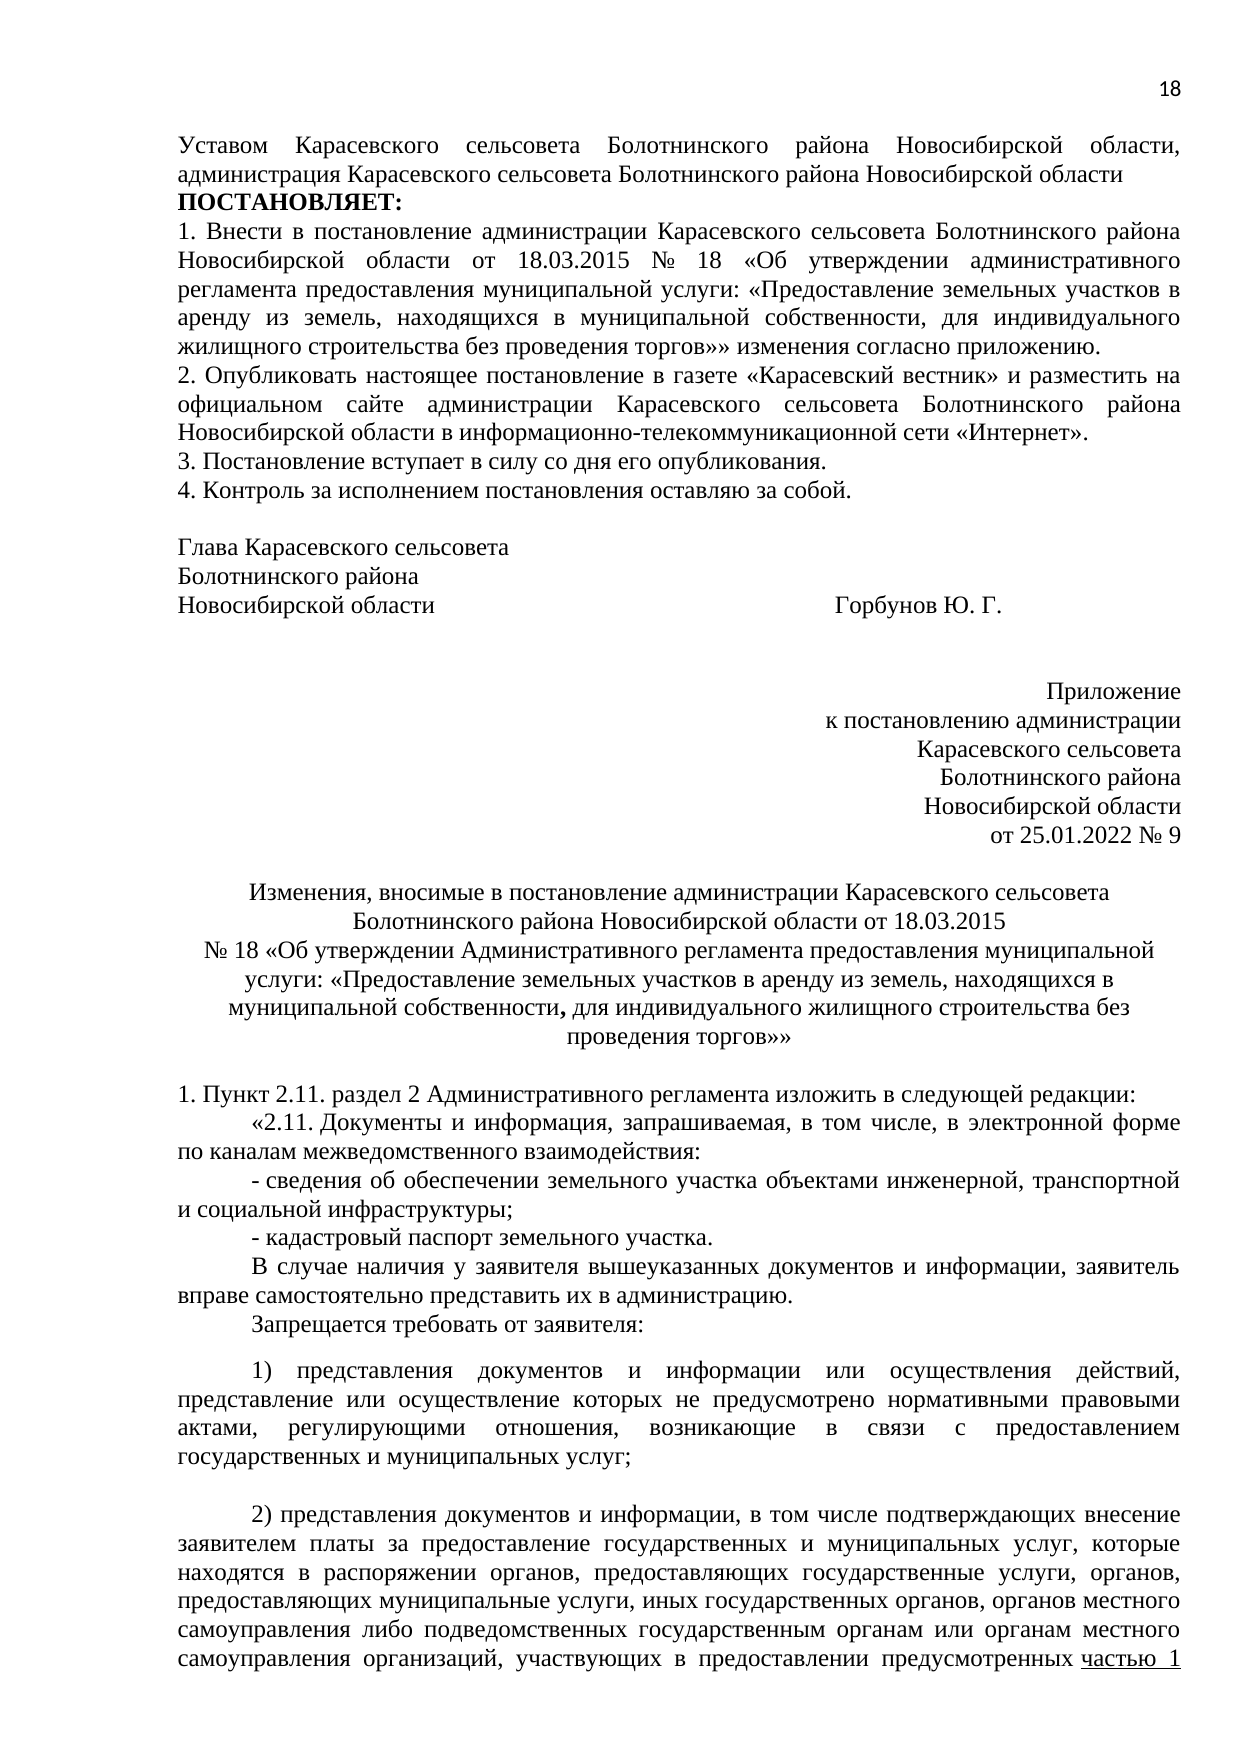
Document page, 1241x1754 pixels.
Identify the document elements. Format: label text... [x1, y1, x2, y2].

text ПОСТАНОВЛЯЕТ: [177, 187, 1181, 216]
text - кадастровый паспорт земельного участка. [177, 1222, 1181, 1251]
text Болотнинского района Новосибирской области Горбунов Ю. Г. [177, 561, 1181, 619]
text Глава Карасевского сельсовета [177, 532, 1181, 561]
text Изменения, вносимые в постановление администрации Карасевского сельсовета Болотнинского района Новосибирской области от 18.03.2015 [177, 877, 1181, 935]
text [177, 130, 1181, 187]
text - сведения об обеспечении земельного участка объектами инженерной, транспортной и социальной инфраструктуры; [177, 1165, 1181, 1222]
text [177, 1499, 1181, 1672]
text «2.11. Документы и информация, запрашиваемая, в том числе, в электронной форме по каналам межведомственного взаимодействия: [177, 1107, 1181, 1165]
text 1. Пункт 2.11. раздел 2 Административного регламента изложить в следующей редакции: [177, 1079, 1181, 1107]
text 4. Контроль за исполнением постановления оставляю за собой. [177, 475, 1181, 504]
text 1) представления документов и информации или осуществления действий, представление или осуществление которых не предусмотрено нормативными правовыми актами, регулирующими отношения, возникающие в связи с предоставлением государственных и муниципальных услуг; [177, 1355, 1181, 1470]
text 2. Опубликовать настоящее постановление в газете «Карасевский вестник» и разместить на официальном сайте администрации Карасевского сельсовета Болотнинского района Новосибирской области в информационно-телекоммуникационной сети «Интернет». [177, 360, 1181, 446]
text Приложение к постановлению администрации Карасевского сельсовета Болотнинского района Новосибирской области от 25.01.2022 № 9 [177, 676, 1181, 849]
text Запрещается требовать от заявителя: [177, 1309, 1181, 1337]
text 1. Внести в постановление администрации Карасевского сельсовета Болотнинского района Новосибирской области от 18.03.2015 № 18 «Об утверждении административного регламента предоставления муниципальной услуги: «Предоставление земельных участков в аренду из земель, находящихся в муниципальной собственности, для индивидуального жилищного строительства без проведения торгов»» изменения согласно приложению. [177, 216, 1181, 360]
text В случае наличия у заявителя вышеуказанных документов и информации, заявитель вправе самостоятельно представить их в администрацию. [177, 1251, 1181, 1309]
text № 18 «Об утверждении Административного регламента предоставления муниципальной услуги: «Предоставление земельных участков в аренду из земель, находящихся в муниципальной собственности, для индивидуального жилищного строительства без проведения торгов»» [177, 935, 1181, 1050]
text 3. Постановление вступает в силу со дня его опубликования. [177, 446, 1181, 475]
